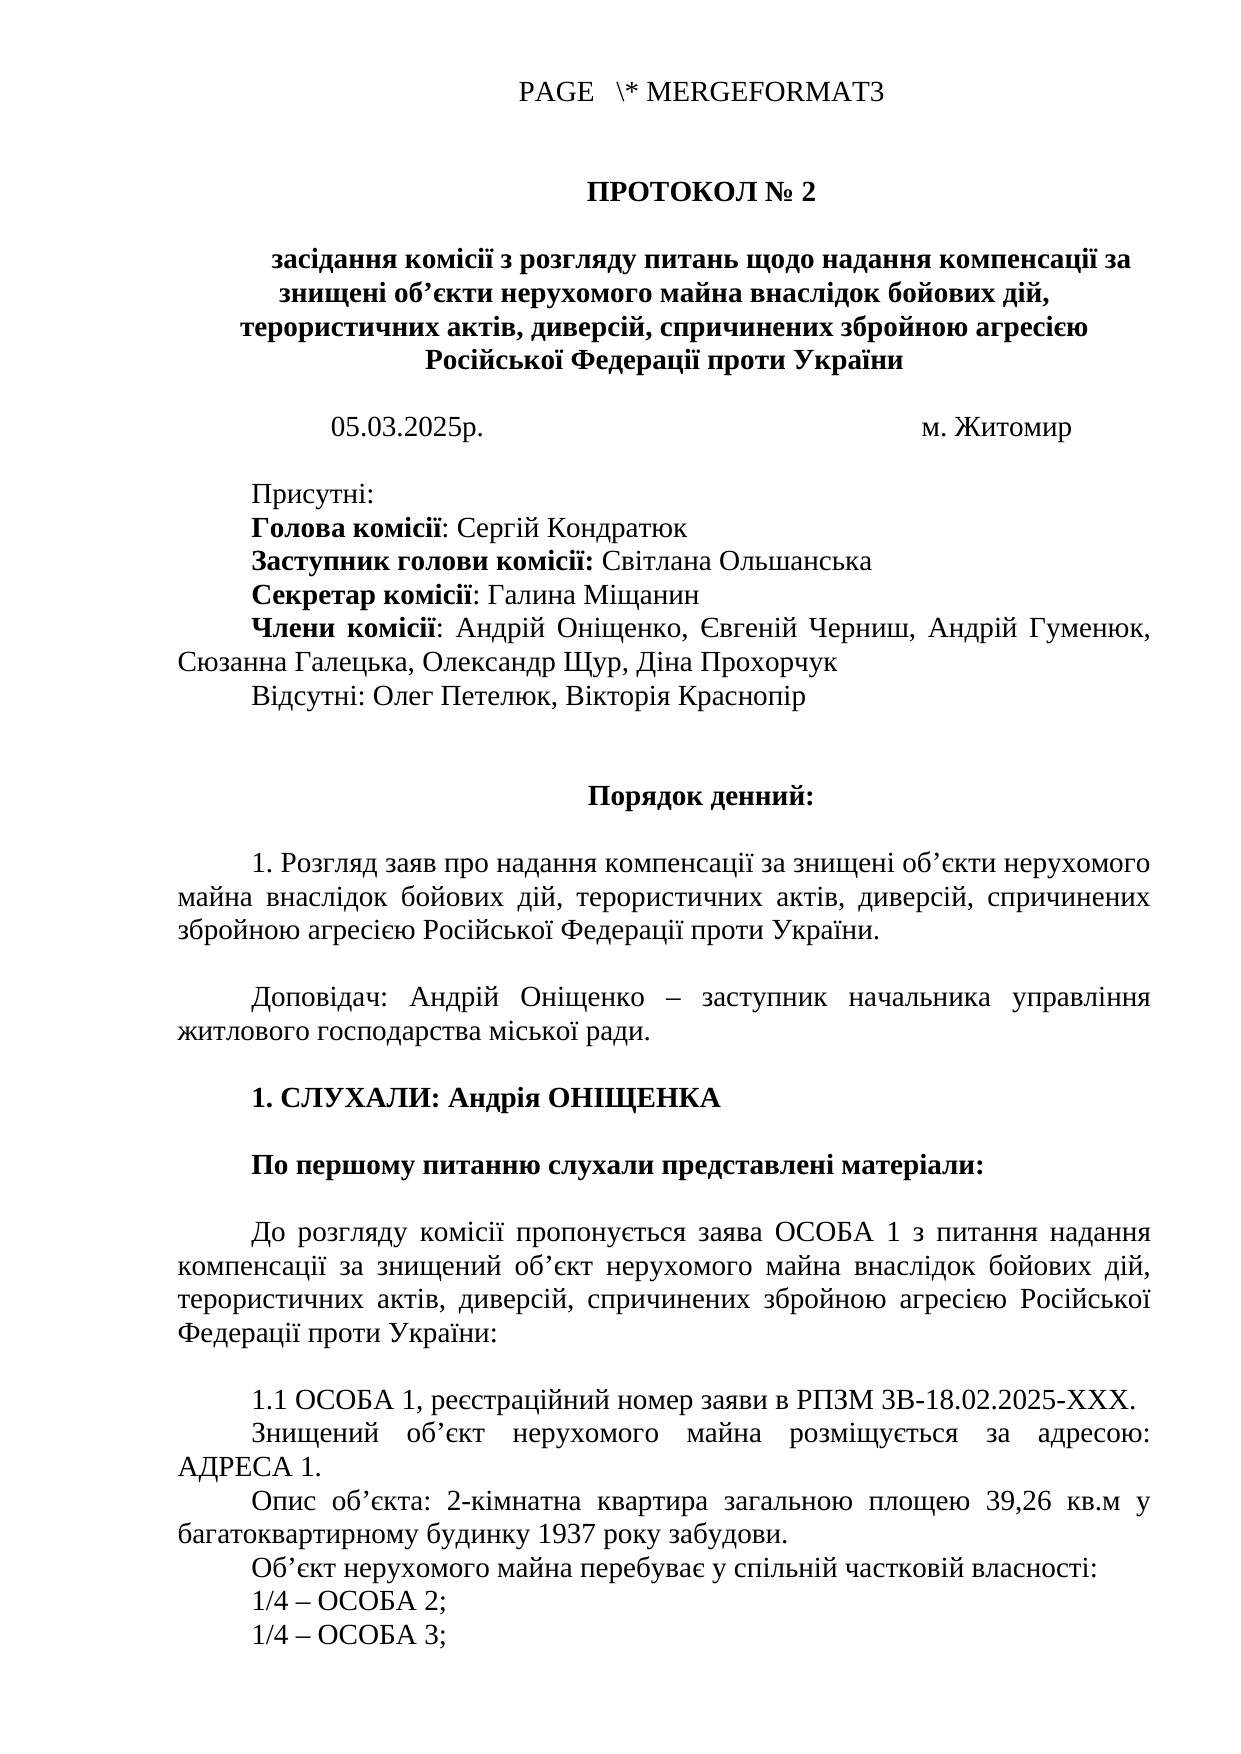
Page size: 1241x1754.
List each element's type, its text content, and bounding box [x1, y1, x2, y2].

text Секретар комісії: Галина Міщанин [177, 577, 1152, 611]
text 1. Розгляд заяв про надання компенсації за знищені об’єкти нерухомого майна внаслідок бойових дій, терористичних актів, диверсій, спричинених збройною агресією Російської Федерації проти України. [177, 845, 1152, 946]
text Присутні: [177, 476, 1152, 510]
text Голова комісії: Сергій Кондратюк [177, 510, 1152, 543]
text Опис об’єкта: 2-кімнатна квартира загальною площею 39,26 кв.м у багатоквартирному будинку 1937 року забудови. [177, 1483, 1152, 1550]
text 05.03.2025р. м. Житомир [177, 409, 1152, 443]
text Доповідач: Андрій Оніщенко – заступник начальника управління житлового господарства міської ради. [177, 979, 1152, 1047]
text засідання комісії з розгляду питань щодо надання компенсації за знищені об’єкти нерухомого майна внаслідок бойових дій, терористичних актів, диверсій, спричинених збройною агресією Російської Федерації проти України [177, 242, 1152, 376]
text 1.1 ОСОБА 1, реєстраційний номер заяви в РПЗМ 3В-18.02.2025-ХХХ. [177, 1382, 1152, 1416]
text По першому питанню слухали представлені матеріали: [177, 1147, 1152, 1181]
text 1. СЛУХАЛИ: Андрія ОНІЩЕНКА [177, 1080, 1152, 1114]
text Заступник голови комісії: Світлана Ольшанська [177, 543, 1152, 577]
text 1/4 – ОСОБА 3; [177, 1617, 1152, 1650]
text До розгляду комісії пропонується заява ОСОБА 1 з питання надання компенсації за знищений об’єкт нерухомого майна внаслідок бойових дій, терористичних актів, диверсій, спричинених збройною агресією Російської Федерації проти України: [177, 1214, 1152, 1348]
text Знищений об’єкт нерухомого майна розміщується за адресою: АДРЕСА 1. [177, 1416, 1152, 1483]
text Члени комісії: Андрій Оніщенко, Євгеній Черниш, Андрій Гуменюк, Сюзанна Галецька, Олександр Щур, Діна Прохорчук [177, 611, 1152, 678]
text ПРОТОКОЛ № 2 [177, 174, 1152, 208]
text Порядок денний: [177, 778, 1152, 812]
text 1/4 – ОСОБА 2; [177, 1583, 1152, 1617]
text Об’єкт нерухомого майна перебуває у спільній частковій власності: [177, 1550, 1152, 1583]
text Відсутні: Олег Петелюк, Вікторія Краснопір [177, 678, 1152, 711]
